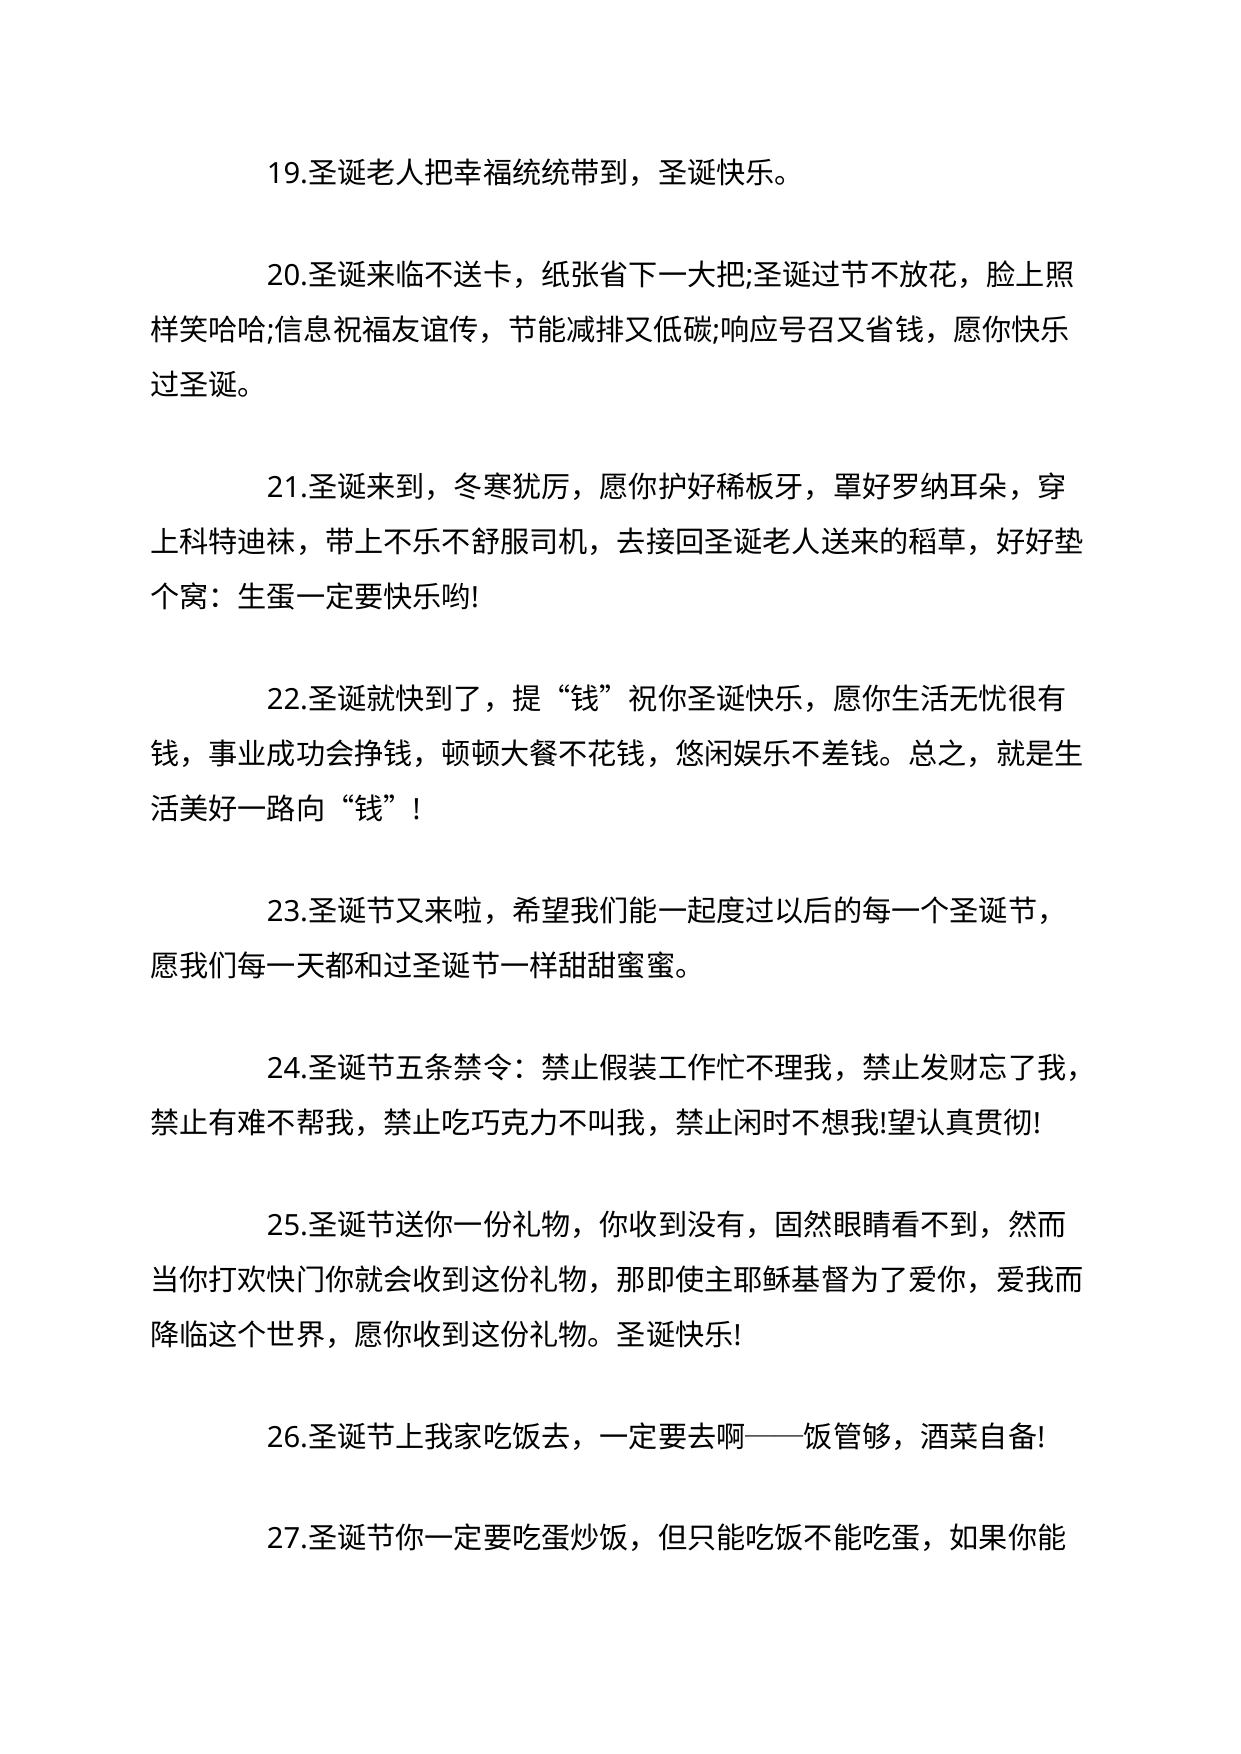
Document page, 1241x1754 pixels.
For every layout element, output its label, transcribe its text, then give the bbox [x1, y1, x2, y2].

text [150, 1515, 1090, 1557]
text 25.圣诞节送你一份礼物，你收到没有，固然眼睛看不到，然而当你打欢快门你就会收到这份礼物，那即使主耶稣基督为了爱你，爱我而降临这个世界，愿你收到这份礼物。圣诞快乐! [150, 1201, 1090, 1353]
text 23.圣诞节又来啦，希望我们能一起度过以后的每一个圣诞节，愿我们每一天都和过圣诞节一样甜甜蜜蜜。 [150, 887, 1090, 985]
text 26.圣诞节上我家吃饭去，一定要去啊──饭管够，酒菜自备! [150, 1413, 1090, 1456]
text 21.圣诞来到，冬寒犹厉，愿你护好稀板牙，罩好罗纳耳朵，穿上科特迪袜，带上不乐不舒服司机，去接回圣诞老人送来的稻草，好好垫个窝：生蛋一定要快乐哟! [150, 464, 1090, 616]
text 19.圣诞老人把幸福统统带到，圣诞快乐。 [150, 150, 1090, 192]
text 22.圣诞就快到了，提“钱”祝你圣诞快乐，愿你生活无忧很有钱，事业成功会挣钱，顿顿大餐不花钱，悠闲娱乐不差钱。总之，就是生活美好一路向“钱”! [150, 676, 1090, 828]
text 20.圣诞来临不送卡，纸张省下一大把;圣诞过节不放花，脸上照样笑哈哈;信息祝福友谊传，节能减排又低碳;响应号召又省钱，愿你快乐过圣诞。 [150, 252, 1090, 404]
text 24.圣诞节五条禁令：禁止假装工作忙不理我，禁止发财忘了我，禁止有难不帮我，禁止吃巧克力不叫我，禁止闲时不想我!望认真贯彻! [150, 1044, 1090, 1142]
